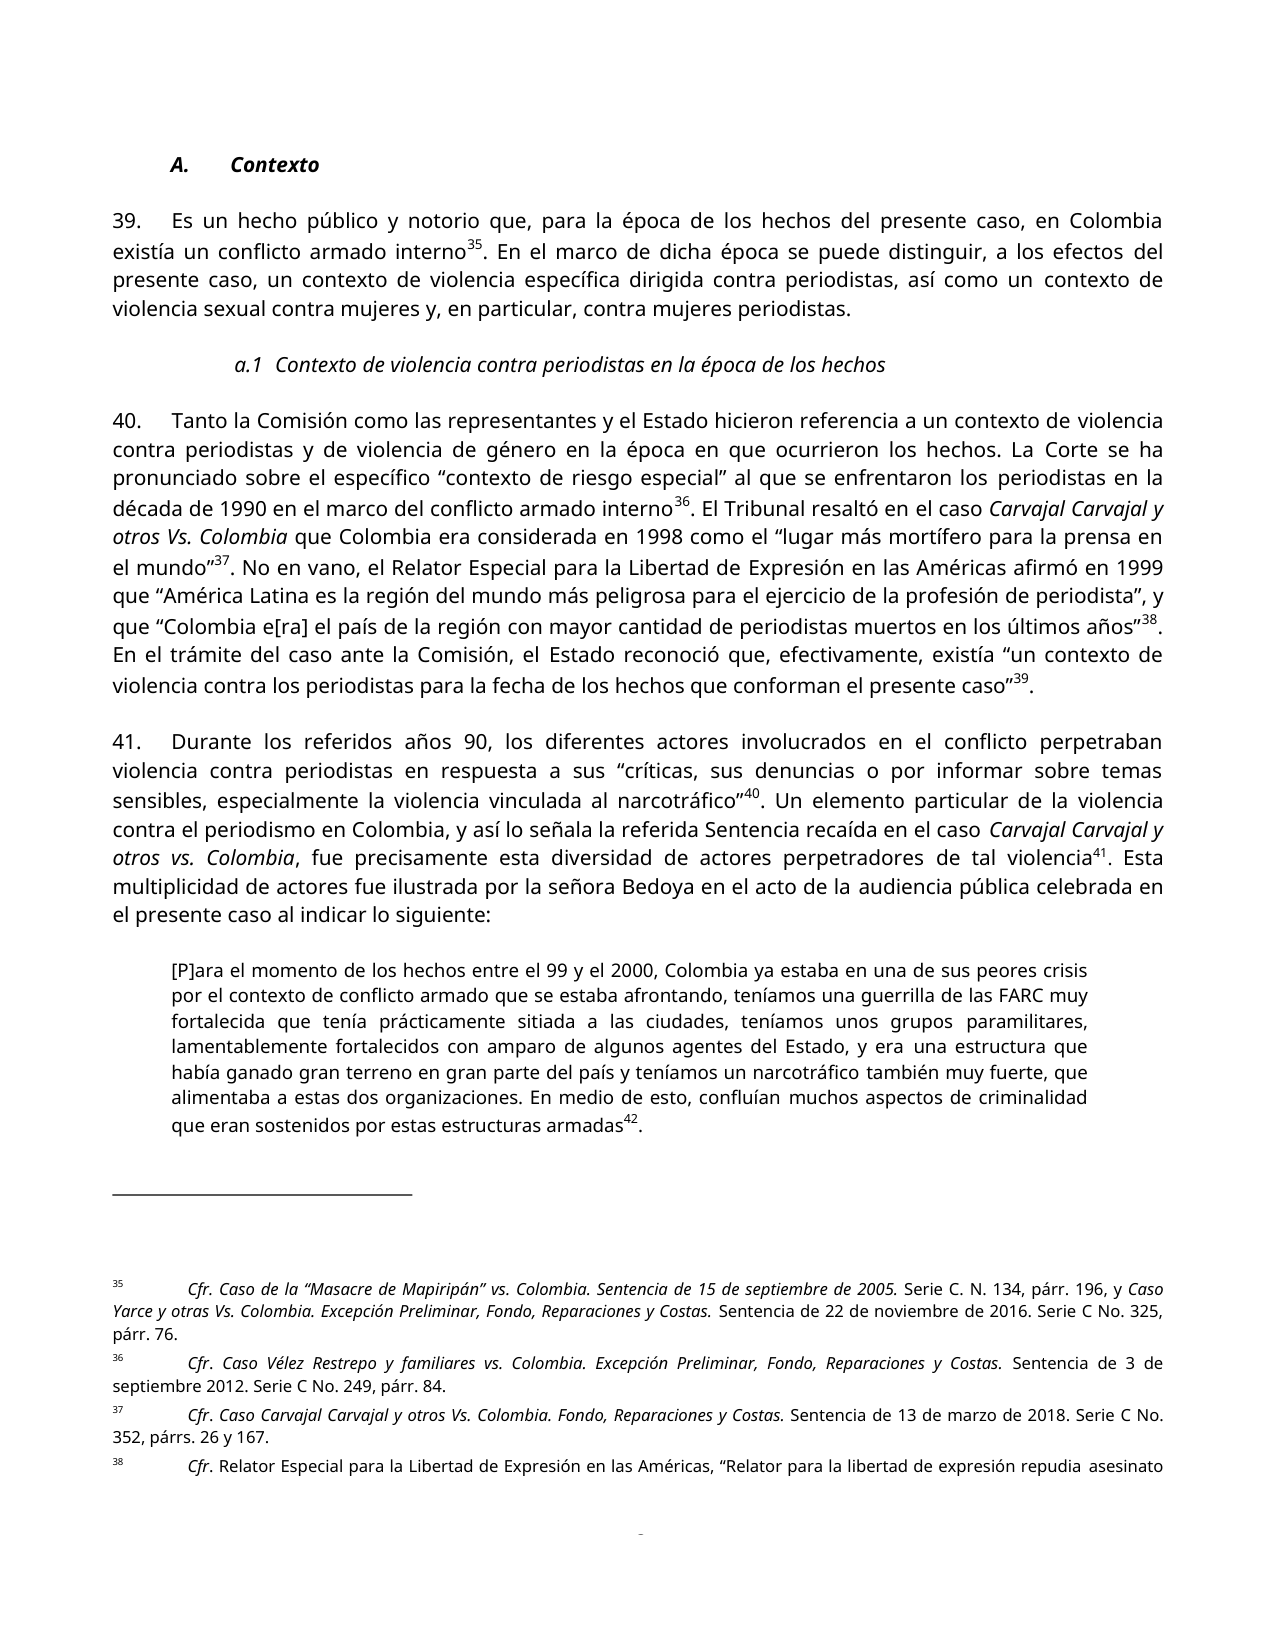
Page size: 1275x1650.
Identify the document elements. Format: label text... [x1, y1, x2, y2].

text 36 Cfr. Caso Vélez Restrepo y familiares vs. Colombia. Excepción Preliminar, Fondo, Reparaciones y Costas. Sentencia de 3 de septiembre 2012. Serie C No. 249, párr. 84. [112, 1351, 1163, 1397]
text 37 Cfr. Caso Carvajal Carvajal y otros Vs. Colombia. Fondo, Reparaciones y Costas. Sentencia de 13 de marzo de 2018. Serie C No. 352, párrs. 26 y 167. [112, 1403, 1164, 1448]
list Tanto la Comisión como las representantes y el Estado hicieron referencia a un contexto de violencia contra periodistas y de violencia de género en la época en que ocurrieron los hechos. La Corte se ha pronunciado sobre el específico “contexto de riesgo especial” al que se enfrentaron los periodistas en la década de 1990 en el marco del conflicto armado interno36. El Tribunal resaltó en el caso Carvajal Carvajal y otros Vs. Colombia que Colombia era considerada en 1998 como el “lugar más mortífero para la prensa en el mundo”37. No en vano, el Relator Especial para la Libertad de Expresión en las Américas afirmó en 1999 que “América Latina es la región del mundo más peligrosa para el ejercicio de la profesión de periodista”, y que “Colombia e[ra] el país de la región con mayor cantidad de periodistas muertos en los últimos años”38. En el trámite del caso ante la Comisión, el Estado reconoció que, efectivamente, existía “un contexto de violencia contra los periodistas para la fecha de los hechos que conforman el presente caso”39. [112, 407, 1163, 699]
subtitle Contexto [171, 150, 1183, 178]
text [112, 1455, 1163, 1477]
list Es un hecho público y notorio que, para la época de los hechos del presente caso, en Colombia existía un conflicto armado interno35. En el marco de dicha época se puede distinguir, a los efectos del presente caso, un contexto de violencia específica dirigida contra periodistas, así como un contexto de violencia sexual contra mujeres y, en particular, contra mujeres periodistas. [112, 206, 1163, 322]
list Contexto de violencia contra periodistas en la época de los hechos [234, 350, 1183, 378]
list Durante los referidos años 90, los diferentes actores involucrados en el conflicto perpetraban violencia contra periodistas en respuesta a sus “críticas, sus denuncias o por informar sobre temas sensibles, especialmente la violencia vinculada al narcotráfico”40. Un elemento particular de la violencia contra el periodismo en Colombia, y así lo señala la referida Sentencia recaída en el caso Carvajal Carvajal y otros vs. Colombia, fue precisamente esta diversidad de actores perpetradores de tal violencia41. Esta multiplicidad de actores fue ilustrada por la señora Bedoya en el acto de la audiencia pública celebrada en el presente caso al indicar lo siguiente: [112, 727, 1163, 929]
text [P]ara el momento de los hechos entre el 99 y el 2000, Colombia ya estaba en una de sus peores crisis por el contexto de conflicto armado que se estaba afrontando, teníamos una guerrilla de las FARC muy fortalecida que tenía prácticamente sitiada a las ciudades, teníamos unos grupos paramilitares, lamentablemente fortalecidos con amparo de algunos agentes del Estado, y era una estructura que había ganado gran terreno en gran parte del país y teníamos un narcotráfico también muy fuerte, que alimentaba a estas dos organizaciones. En medio de esto, confluían muchos aspectos de criminalidad que eran sostenidos por estas estructuras armadas42. [171, 957, 1088, 1137]
text 35 Cfr. Caso de la “Masacre de Mapiripán” vs. Colombia. Sentencia de 15 de septiembre de 2005. Serie C. N. 134, párr. 196, y Caso Yarce y otras Vs. Colombia. Excepción Preliminar, Fondo, Reparaciones y Costas. Sentencia de 22 de noviembre de 2016. Serie C No. 325, párr. 76. [112, 1277, 1163, 1345]
